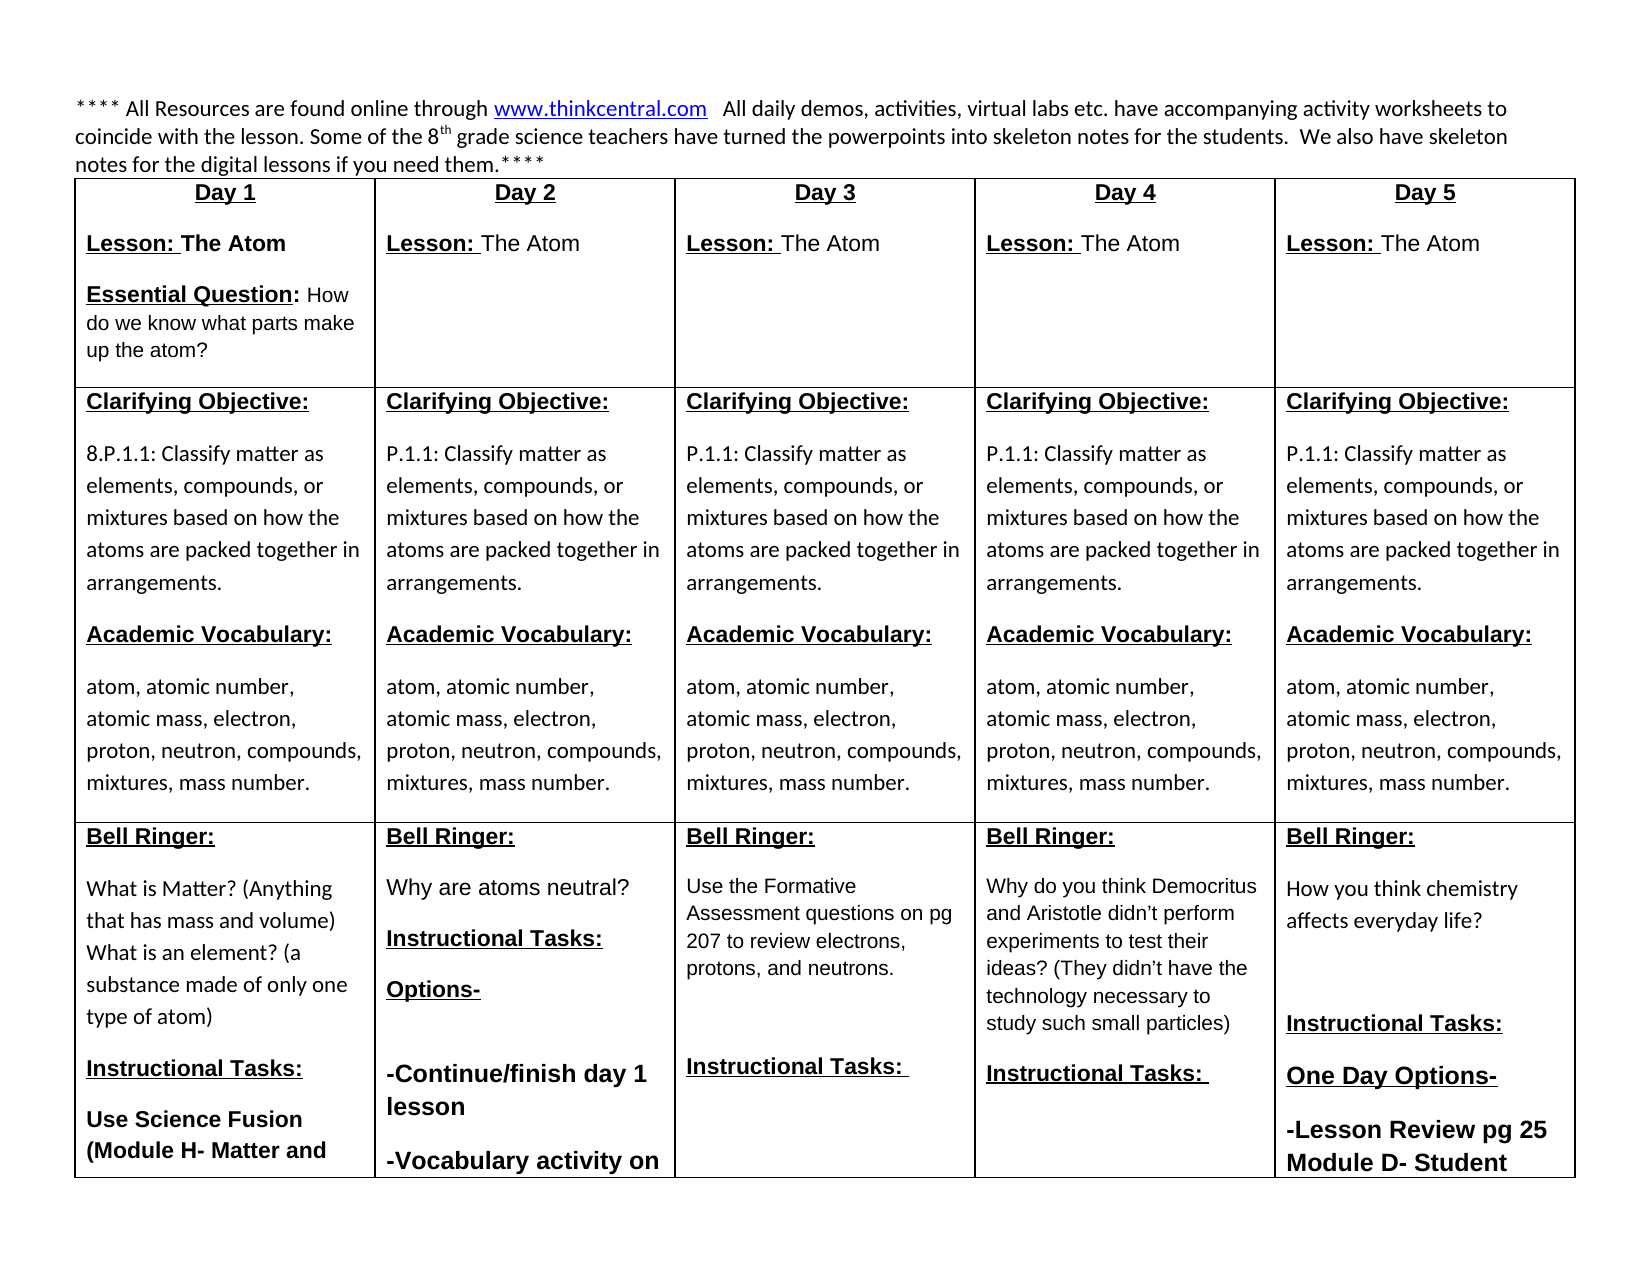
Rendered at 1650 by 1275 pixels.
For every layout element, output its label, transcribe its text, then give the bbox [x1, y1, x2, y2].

text **** All Resources are found online through www.thinkcentral.com All daily demos, activities, virtual labs etc. have accompanying activity worksheets to coincide with the lesson. Some of the 8th grade science teachers have turned the powerpoints into skeleton notes for the students. We also have skeleton notes for the digital lessons if you need them.**** [75, 94, 1566, 178]
table_header Day 3 Lesson: The Atom [676, 179, 974, 387]
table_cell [976, 823, 1274, 1177]
table_header Day 4 Lesson: The Atom [976, 179, 1274, 387]
table_cell Clarifying Objective: P.1.1: Classify matter as elements, compounds, or mixtures based on how the atoms are packed together in arrangements. Academic Vocabulary: atom, atomic number, atomic mass, electron, proton, neutron, compounds, mixtures, mass number. [376, 388, 674, 822]
table_cell Clarifying Objective: P.1.1: Classify matter as elements, compounds, or mixtures based on how the atoms are packed together in arrangements. Academic Vocabulary: atom, atomic number, atomic mass, electron, proton, neutron, compounds, mixtures, mass number. [976, 388, 1274, 822]
table_header Day 1 Lesson: The Atom Essential Question: How do we know what parts make up the atom? [76, 179, 374, 387]
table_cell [676, 823, 974, 1177]
table_cell Clarifying Objective: P.1.1: Classify matter as elements, compounds, or mixtures based on how the atoms are packed together in arrangements. Academic Vocabulary: atom, atomic number, atomic mass, electron, proton, neutron, compounds, mixtures, mass number. [1276, 388, 1574, 822]
table_cell Clarifying Objective: 8.P.1.1: Classify matter as elements, compounds, or mixtures based on how the atoms are packed together in arrangements. Academic Vocabulary: atom, atomic number, atomic mass, electron, proton, neutron, compounds, mixtures, mass number. [76, 388, 374, 822]
table_header Day 5 Lesson: The Atom [1276, 179, 1574, 387]
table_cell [1276, 823, 1574, 1177]
table_cell Clarifying Objective: P.1.1: Classify matter as elements, compounds, or mixtures based on how the atoms are packed together in arrangements. Academic Vocabulary: atom, atomic number, atomic mass, electron, proton, neutron, compounds, mixtures, mass number. [676, 388, 974, 822]
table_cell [76, 823, 374, 1177]
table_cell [376, 823, 674, 1177]
table_header Day 2 Lesson: The Atom [376, 179, 674, 387]
